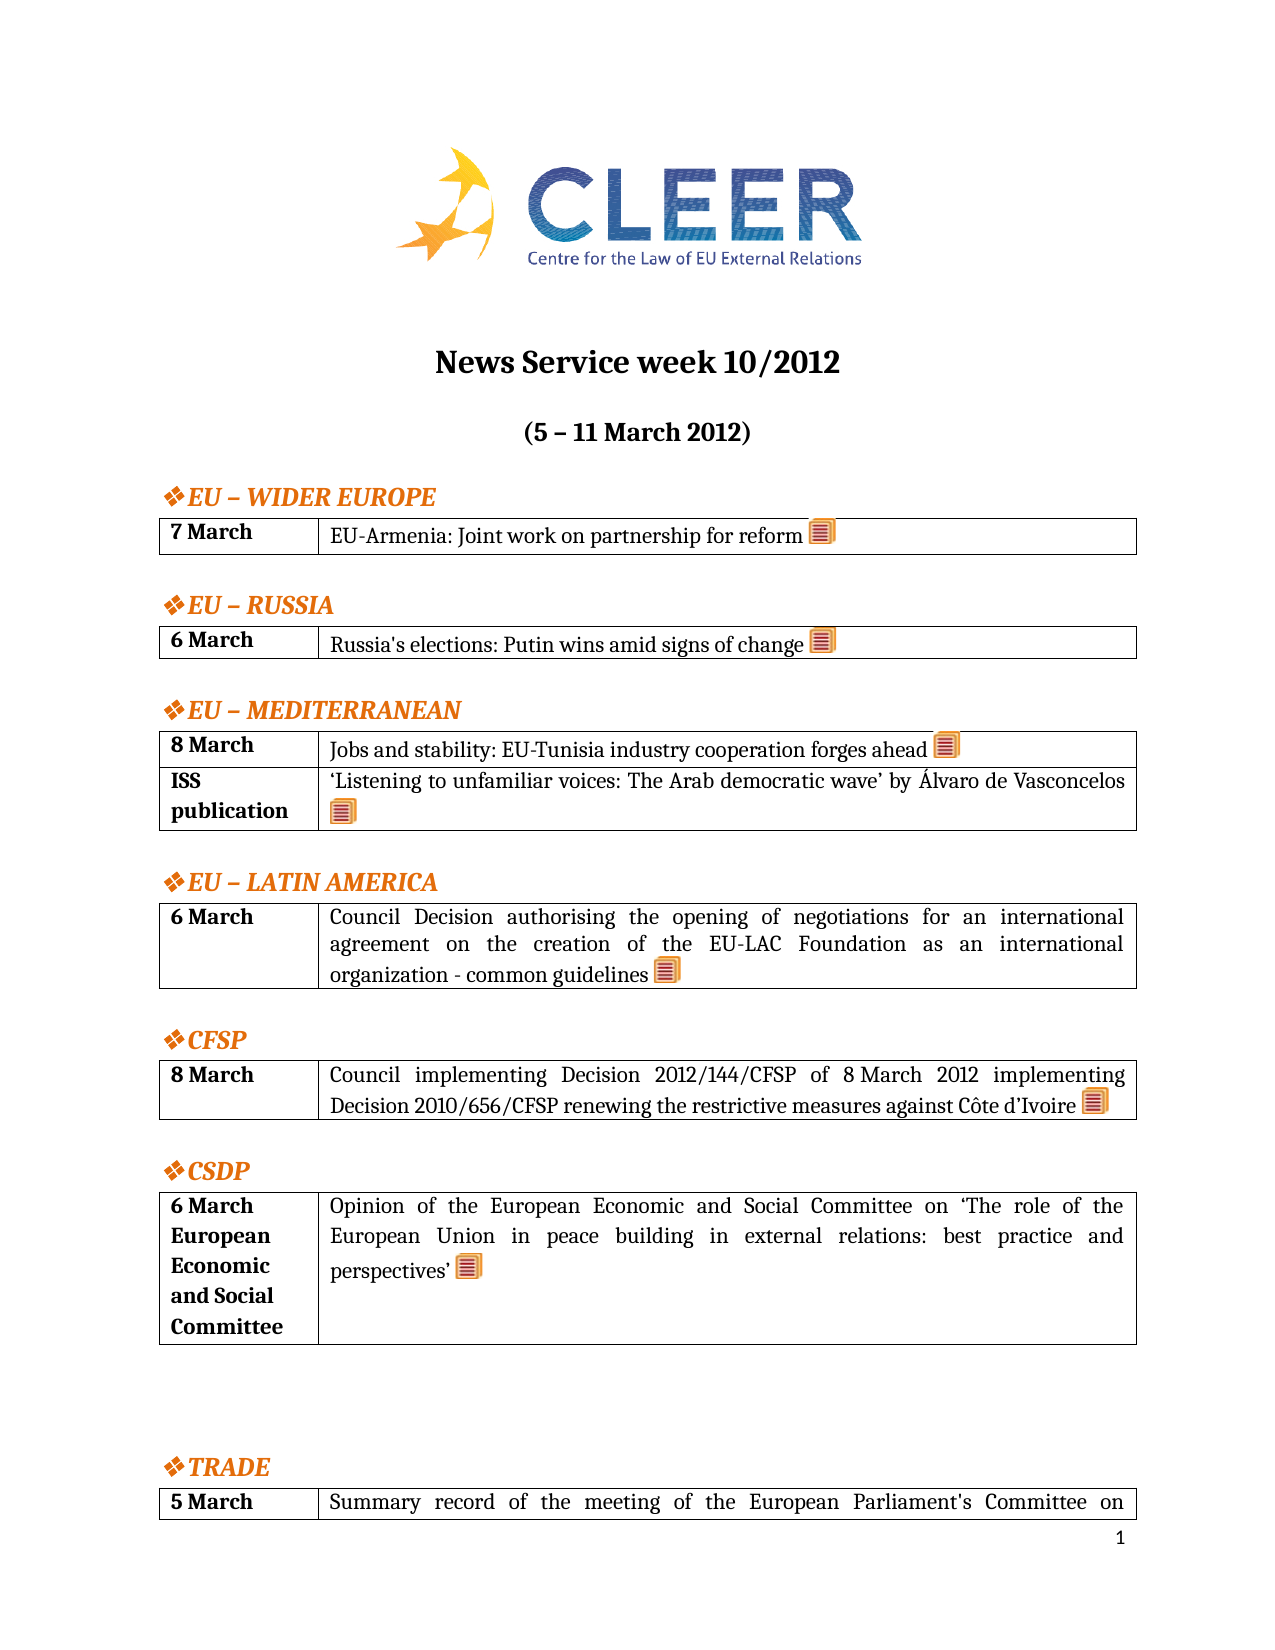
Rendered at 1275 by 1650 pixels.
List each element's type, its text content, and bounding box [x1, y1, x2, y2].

list CSDP [159, 1156, 1125, 1187]
table_header 6 March [160, 627, 318, 658]
table_header 6 March [160, 904, 318, 988]
subtitle News Service week 10/2012 [150, 343, 1125, 382]
table_header Summary record of the meeting of the European Parliament's Committee on International Trade (INTA), Brussels, 29 February - 1 March 2012 [319, 1489, 1136, 1519]
picture [330, 798, 357, 824]
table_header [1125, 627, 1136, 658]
list EU – RUSSIA [159, 590, 1125, 621]
table_cell ‘Listening to unfamiliar voices: The Arab democratic wave’ by Álvaro de Vasconcelos [319, 768, 1136, 830]
picture [933, 731, 961, 758]
picture [373, 128, 902, 306]
table_header 6 March European Economic and Social Committee [160, 1193, 318, 1344]
table_header 7 March [160, 519, 318, 553]
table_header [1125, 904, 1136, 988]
table_header Jobs and stability: EU-Tunisia industry cooperation forges ahead [319, 732, 1136, 767]
table_header 8 March [160, 1061, 318, 1119]
list EU – LATIN AMERICA [159, 867, 1125, 898]
picture [1081, 1087, 1109, 1114]
list EU – MEDITERRANEAN [159, 695, 1125, 726]
table_header 8 March [160, 732, 318, 767]
list TRADE [159, 1452, 1125, 1483]
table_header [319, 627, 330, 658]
table_cell ISS publication [160, 768, 318, 830]
picture [653, 956, 681, 983]
table_header EU-Armenia: Joint work on partnership for reform [319, 519, 1136, 553]
picture [455, 1253, 483, 1279]
picture [808, 518, 836, 544]
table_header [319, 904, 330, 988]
table_header Opinion of the European Economic and Social Committee on ‘The role of the European Union in peace building in external relations: best practice and perspectives’ [319, 1193, 1136, 1344]
table_header 5 March [160, 1489, 318, 1519]
list CFSP [159, 1025, 1125, 1056]
list EU – WIDER EUROPE [159, 482, 1125, 513]
subtitle (5 – 11 March 2012) [150, 417, 1125, 448]
table_header Council implementing Decision 2012/144/CFSP of 8 March 2012 implementing Decision 2010/656/CFSP renewing the restrictive measures against Côte d’Ivoire [319, 1061, 1136, 1119]
picture [809, 627, 837, 653]
